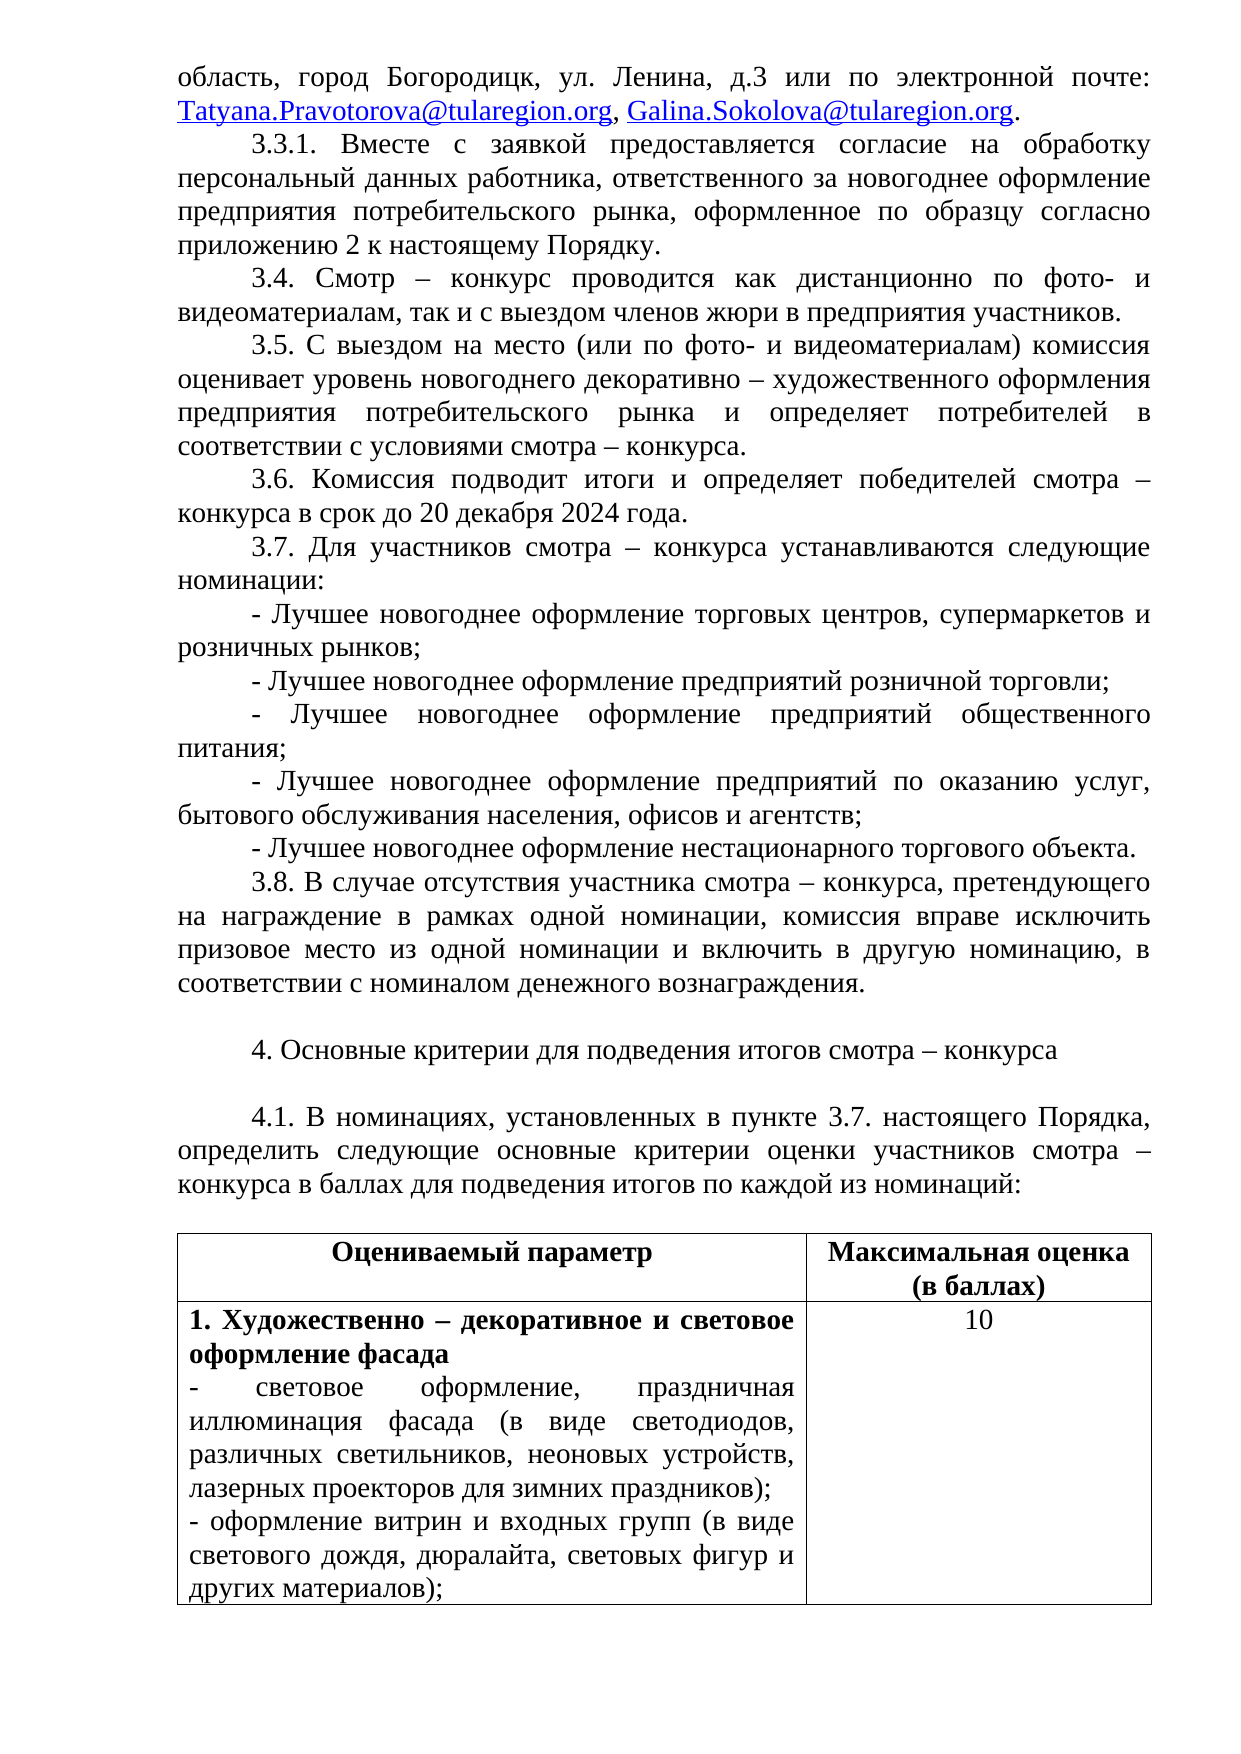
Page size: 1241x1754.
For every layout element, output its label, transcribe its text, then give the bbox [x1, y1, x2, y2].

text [177, 59, 1152, 126]
table_cell 10 [807, 1302, 1151, 1604]
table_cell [178, 1302, 806, 1604]
text - Лучшее новогоднее оформление торговых центров, супермаркетов и розничных рынков; [177, 596, 1152, 663]
text - Лучшее новогоднее оформление нестационарного торгового объекта. [177, 831, 1152, 864]
text 3.7. Для участников смотра – конкурса устанавливаются следующие номинации: [177, 529, 1152, 596]
text 3.3.1. Вместе с заявкой предоставляется согласие на обработку персональный данных работника, ответственного за новогоднее оформление предприятия потребительского рынка, оформленное по образцу согласно приложению 2 к настоящему Порядку. [177, 126, 1152, 260]
text 3.8. В случае отсутствия участника смотра – конкурса, претендующего на награждение в рамках одной номинации, комиссия вправе исключить призовое место из одной номинации и включить в другую номинацию, в соответствии с номиналом денежного вознаграждения. [177, 864, 1152, 998]
table_header Оцениваемый параметр [178, 1234, 806, 1301]
table_header Максимальная оценка (в баллах) [807, 1234, 1151, 1301]
text 3.4. Смотр – конкурс проводится как дистанционно по фото- и видеоматериалам, так и с выездом членов жюри в предприятия участников. [177, 260, 1152, 327]
text - Лучшее новогоднее оформление предприятий по оказанию услуг, бытового обслуживания населения, офисов и агентств; [177, 763, 1152, 831]
text 4. Основные критерии для подведения итогов смотра – конкурса [177, 1032, 1152, 1065]
text 3.5. С выездом на место (или по фото- и видеоматериалам) комиссия оценивает уровень новогоднего декоративно – художественного оформления предприятия потребительского рынка и определяет потребителей в соответствии с условиями смотра – конкурса. [177, 327, 1152, 462]
text 4.1. В номинациях, установленных в пункте 3.7. настоящего Порядка, определить следующие основные критерии оценки участников смотра – конкурса в баллах для подведения итогов по каждой из номинаций: [177, 1099, 1152, 1199]
text - Лучшее новогоднее оформление предприятий розничной торговли; [177, 663, 1152, 696]
text 3.6. Комиссия подводит итоги и определяет победителей смотра – конкурса в срок до 20 декабря 2024 года. [177, 462, 1152, 529]
text - Лучшее новогоднее оформление предприятий общественного питания; [177, 696, 1152, 763]
